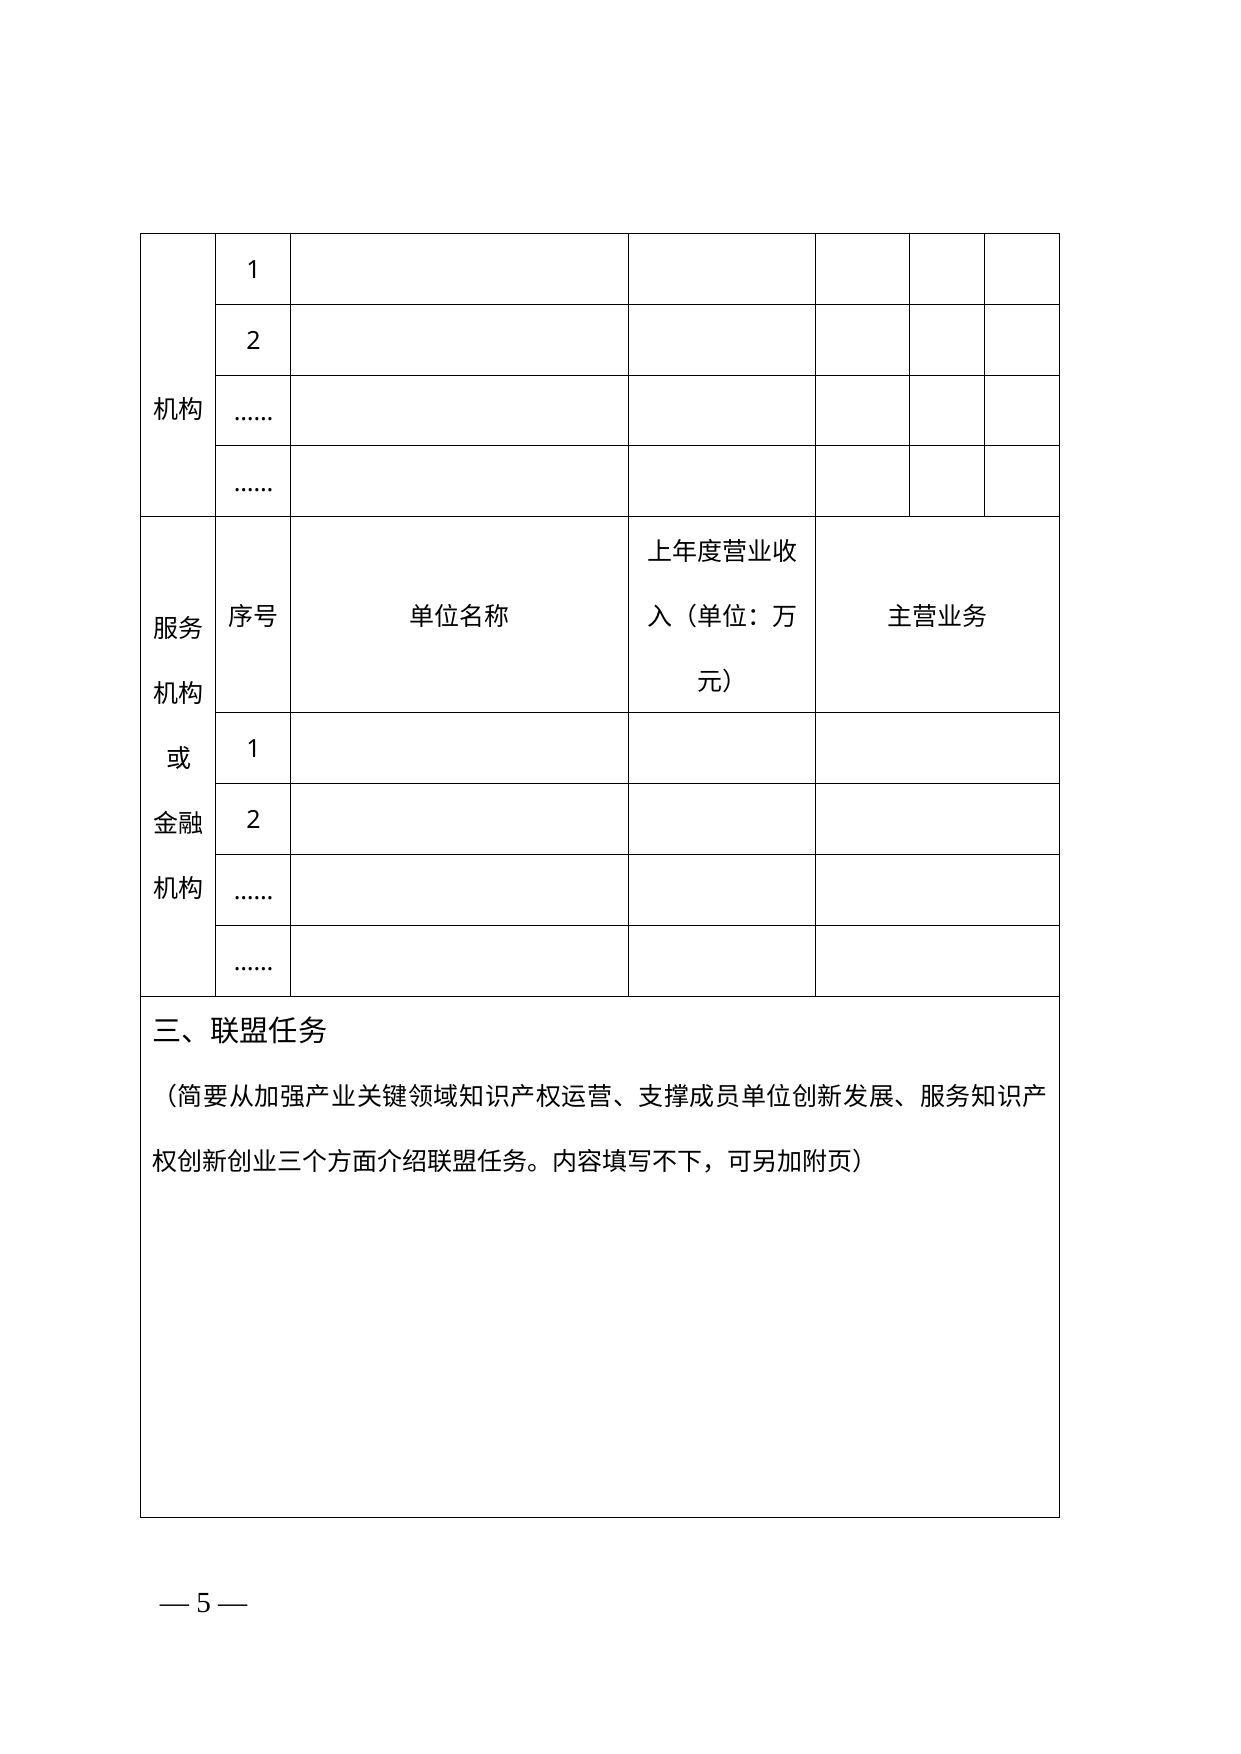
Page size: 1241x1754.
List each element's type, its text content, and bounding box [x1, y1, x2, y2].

table_cell …… [216, 446, 290, 516]
table_cell [816, 713, 1059, 783]
table_cell [816, 234, 909, 304]
table_cell …… [216, 926, 290, 996]
table_cell 上年度营业收入（单位：万元） [629, 517, 815, 712]
table_cell [629, 713, 815, 783]
table_cell 2 [216, 784, 290, 854]
table_cell [291, 376, 628, 445]
table_cell [816, 855, 1059, 925]
table_cell 序号 [216, 517, 290, 712]
table_cell [629, 855, 815, 925]
table_cell [291, 926, 628, 996]
table_cell …… [216, 376, 290, 445]
table_cell [629, 305, 815, 374]
table_cell [910, 234, 984, 304]
table_cell [985, 234, 1059, 304]
table_cell [910, 376, 984, 445]
table_cell [291, 784, 628, 854]
table_cell [291, 446, 628, 516]
table_cell [985, 376, 1059, 445]
table_cell [629, 446, 815, 516]
table_cell [816, 376, 909, 445]
table_cell [816, 926, 1059, 996]
table_cell [910, 446, 984, 516]
table_cell [985, 446, 1059, 516]
table_cell [629, 234, 815, 304]
table_cell [910, 305, 984, 374]
table_cell [291, 855, 628, 925]
table_cell [629, 926, 815, 996]
table_cell [291, 305, 628, 374]
table_cell 服务机构 或 金融机构 [141, 517, 215, 996]
table_cell 1 [216, 713, 290, 783]
table_cell [291, 713, 628, 783]
table_cell [816, 305, 909, 374]
table_cell 单位名称 [291, 517, 628, 712]
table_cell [141, 997, 1059, 1517]
table_cell 2 [216, 305, 290, 374]
table_cell [629, 376, 815, 445]
table_cell [985, 305, 1059, 374]
table_cell 主营业务 [816, 517, 1059, 712]
table_cell [816, 784, 1059, 854]
table_cell …… [216, 855, 290, 925]
table_cell [629, 784, 815, 854]
table_cell [816, 446, 909, 516]
table_cell 1 [216, 234, 290, 304]
table_cell [291, 234, 628, 304]
